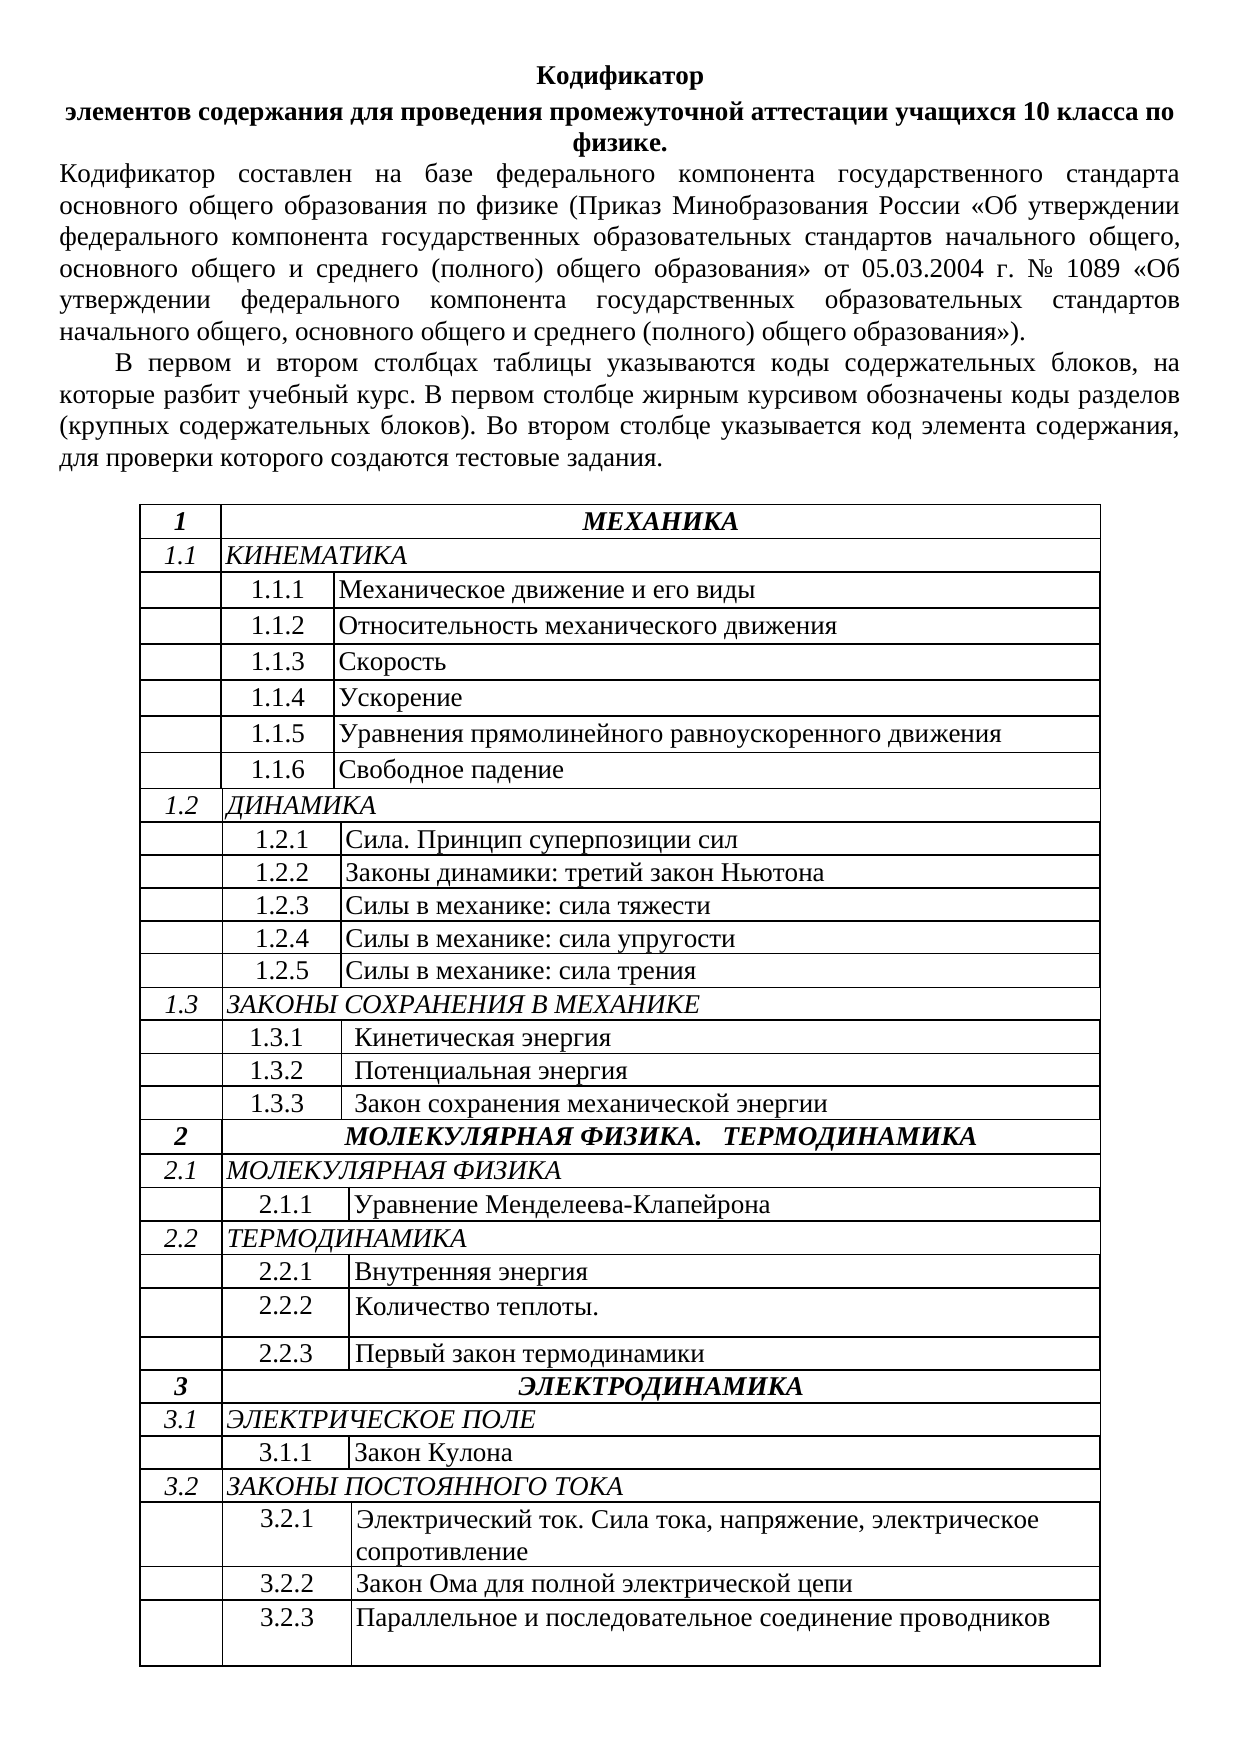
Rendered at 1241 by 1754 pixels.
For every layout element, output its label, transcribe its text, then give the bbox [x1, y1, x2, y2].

table_cell Закон Кулона [350, 1437, 1099, 1468]
table_cell 1.3 [141, 988, 222, 1019]
table_cell Механическое движение и его виды [335, 573, 1099, 607]
table_cell Законы динамики: третий закон Ньютона [342, 856, 1099, 887]
table_cell ТЕРМОДИНАМИКА [330, 1222, 1100, 1253]
text В первом и втором столбцах таблицы указываются коды содержательных блоков, на которые разбит учебный курс. В первом столбце жирным курсивом обозначены коды разделов (крупных содержательных блоков). Во втором столбце указывается код элемента содержания, для проверки которого создаются тестовые задания. [59, 346, 1181, 472]
table_cell ЗАКОНЫ СОХРАНЕНИЯ В МЕХАНИКЕ [223, 988, 1100, 1019]
table_cell [141, 1503, 222, 1566]
table_header 1 [141, 505, 220, 537]
table_cell 1.1.4 [222, 681, 333, 715]
table_cell Уравнение Менделеева-Клапейрона [350, 1188, 1099, 1220]
table_cell Силы в механике: сила упругости [342, 922, 1099, 953]
table_cell Закон Ома для полной электрической цепи [352, 1567, 1099, 1599]
table_cell [141, 1338, 221, 1369]
table_cell Ускорение [335, 681, 1099, 715]
table_cell Относительность механического движения [335, 609, 1099, 643]
table_cell 3.2.3 [223, 1601, 351, 1665]
table_cell Силы в механике: сила тяжести [342, 889, 1099, 920]
table_cell Свободное падение [335, 753, 1099, 787]
table_cell 3.2 [141, 1470, 222, 1501]
table_cell ЗАКОНЫ ПОСТОЯННОГО ТОКА [223, 1470, 1100, 1501]
table_cell 1.2.1 [223, 823, 340, 854]
table_cell 3.1 [141, 1404, 221, 1435]
table_cell 2.2.2 [223, 1289, 348, 1336]
table_cell 3 [141, 1371, 221, 1402]
table_cell 3.2.2 [223, 1567, 351, 1599]
table_cell [141, 922, 222, 953]
table_cell [141, 1054, 222, 1085]
table_cell [141, 1188, 221, 1220]
table_cell 2.1.1 [223, 1188, 348, 1220]
table_cell 1.2.5 [223, 954, 340, 986]
table_cell Потенциальная энергия [342, 1054, 1099, 1085]
table_cell 2.1 [141, 1155, 221, 1187]
table_cell ДИНАМИКА [223, 789, 1100, 821]
table_cell Внутренняя энергия [350, 1255, 1099, 1287]
table_cell Скорость [335, 645, 1099, 679]
table_cell 1.1.6 [222, 753, 333, 787]
table_cell 2.2.1 [223, 1255, 348, 1287]
table_cell [141, 681, 220, 715]
table_cell [141, 609, 220, 643]
table_cell 1.2.4 [223, 922, 340, 953]
table_cell [141, 1087, 222, 1118]
table_cell 1.1.3 [222, 645, 333, 679]
table_cell Силы в механике: сила трения [342, 954, 1099, 986]
table_cell Уравнения прямолинейного равноускоренного движения [335, 717, 1099, 751]
table_cell КИНЕМАТИКА [222, 539, 1100, 571]
table_cell 2.2 [141, 1222, 221, 1253]
table_cell Кинетическая энергия [342, 1021, 1099, 1052]
table_cell [141, 823, 222, 854]
table_cell 3.2.1 [223, 1503, 351, 1566]
table_cell 2.2.3 [223, 1338, 348, 1369]
table_cell Сила. Принцип суперпозиции сил [342, 823, 1099, 854]
table_cell [141, 1021, 222, 1052]
table_cell [141, 753, 220, 787]
table_header МЕХАНИКА [222, 505, 1100, 537]
table_cell ЭЛЕКТРОДИНАМИКА [223, 1371, 1100, 1402]
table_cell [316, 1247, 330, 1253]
table_cell 1.3.2 [223, 1054, 341, 1085]
table_cell 1.2.3 [223, 889, 340, 920]
table_cell 1.1.5 [222, 717, 333, 751]
text Кодификатор [59, 59, 1181, 90]
table_cell МОЛЕКУЛЯРНАЯ ФИЗИКА [223, 1155, 1100, 1187]
table_cell [141, 1255, 221, 1287]
table_cell 2 [141, 1120, 221, 1153]
table_cell [141, 645, 220, 679]
table_cell МОЛЕКУЛЯРНАЯ ФИЗИКА. ТЕРМОДИНАМИКА [223, 1120, 1100, 1153]
table_cell Количество теплоты. [350, 1289, 1099, 1336]
table_cell 1.2.2 [223, 856, 340, 887]
table_cell [141, 717, 220, 751]
table_cell [141, 1567, 222, 1599]
table_cell [141, 889, 222, 920]
table_cell 1.3.3 [223, 1087, 341, 1118]
table_cell Параллельное и последовательное соединение проводников [352, 1601, 1099, 1665]
table_cell [141, 856, 222, 887]
table_cell [141, 1289, 221, 1336]
table_cell ТЕРМОДИНАМИКА [223, 1222, 324, 1253]
table_cell 1.1 [141, 539, 220, 571]
table_cell [141, 573, 220, 607]
table_cell [141, 1601, 222, 1665]
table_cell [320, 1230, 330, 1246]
table_cell 3.1.1 [223, 1437, 348, 1468]
table_cell 1.2 [141, 789, 222, 821]
table_cell 1.3.1 [223, 1021, 341, 1052]
table_cell ЭЛЕКТРИЧЕСКОЕ ПОЛЕ [223, 1404, 1100, 1435]
text элементов содержания для проведения промежуточной аттестации учащихся 10 класса по физике. [59, 95, 1181, 158]
table_cell 1.1.1 [222, 573, 333, 607]
table_cell [141, 1437, 221, 1468]
table_cell [141, 954, 222, 986]
text Кодификатор составлен на базе федерального компонента государственного стандарта основного общего образования по физике (Приказ Минобразования России «Об утверждении федерального компонента государственных образовательных стандартов начального общего, основного общего и среднего (полного) общего образования» от 05.03.2004 г. № 1089 «Об утверждении федерального компонента государственных образовательных стандартов начального общего, основного общего и среднего (полного) общего образования»). [59, 158, 1181, 346]
table_cell Первый закон термодинамики [350, 1338, 1099, 1369]
table_cell Закон сохранения механической энергии [342, 1087, 1099, 1118]
table_cell 1.1.2 [222, 609, 333, 643]
table_cell Электрический ток. Сила тока, напряжение, электрическое сопротивление [352, 1503, 1099, 1566]
